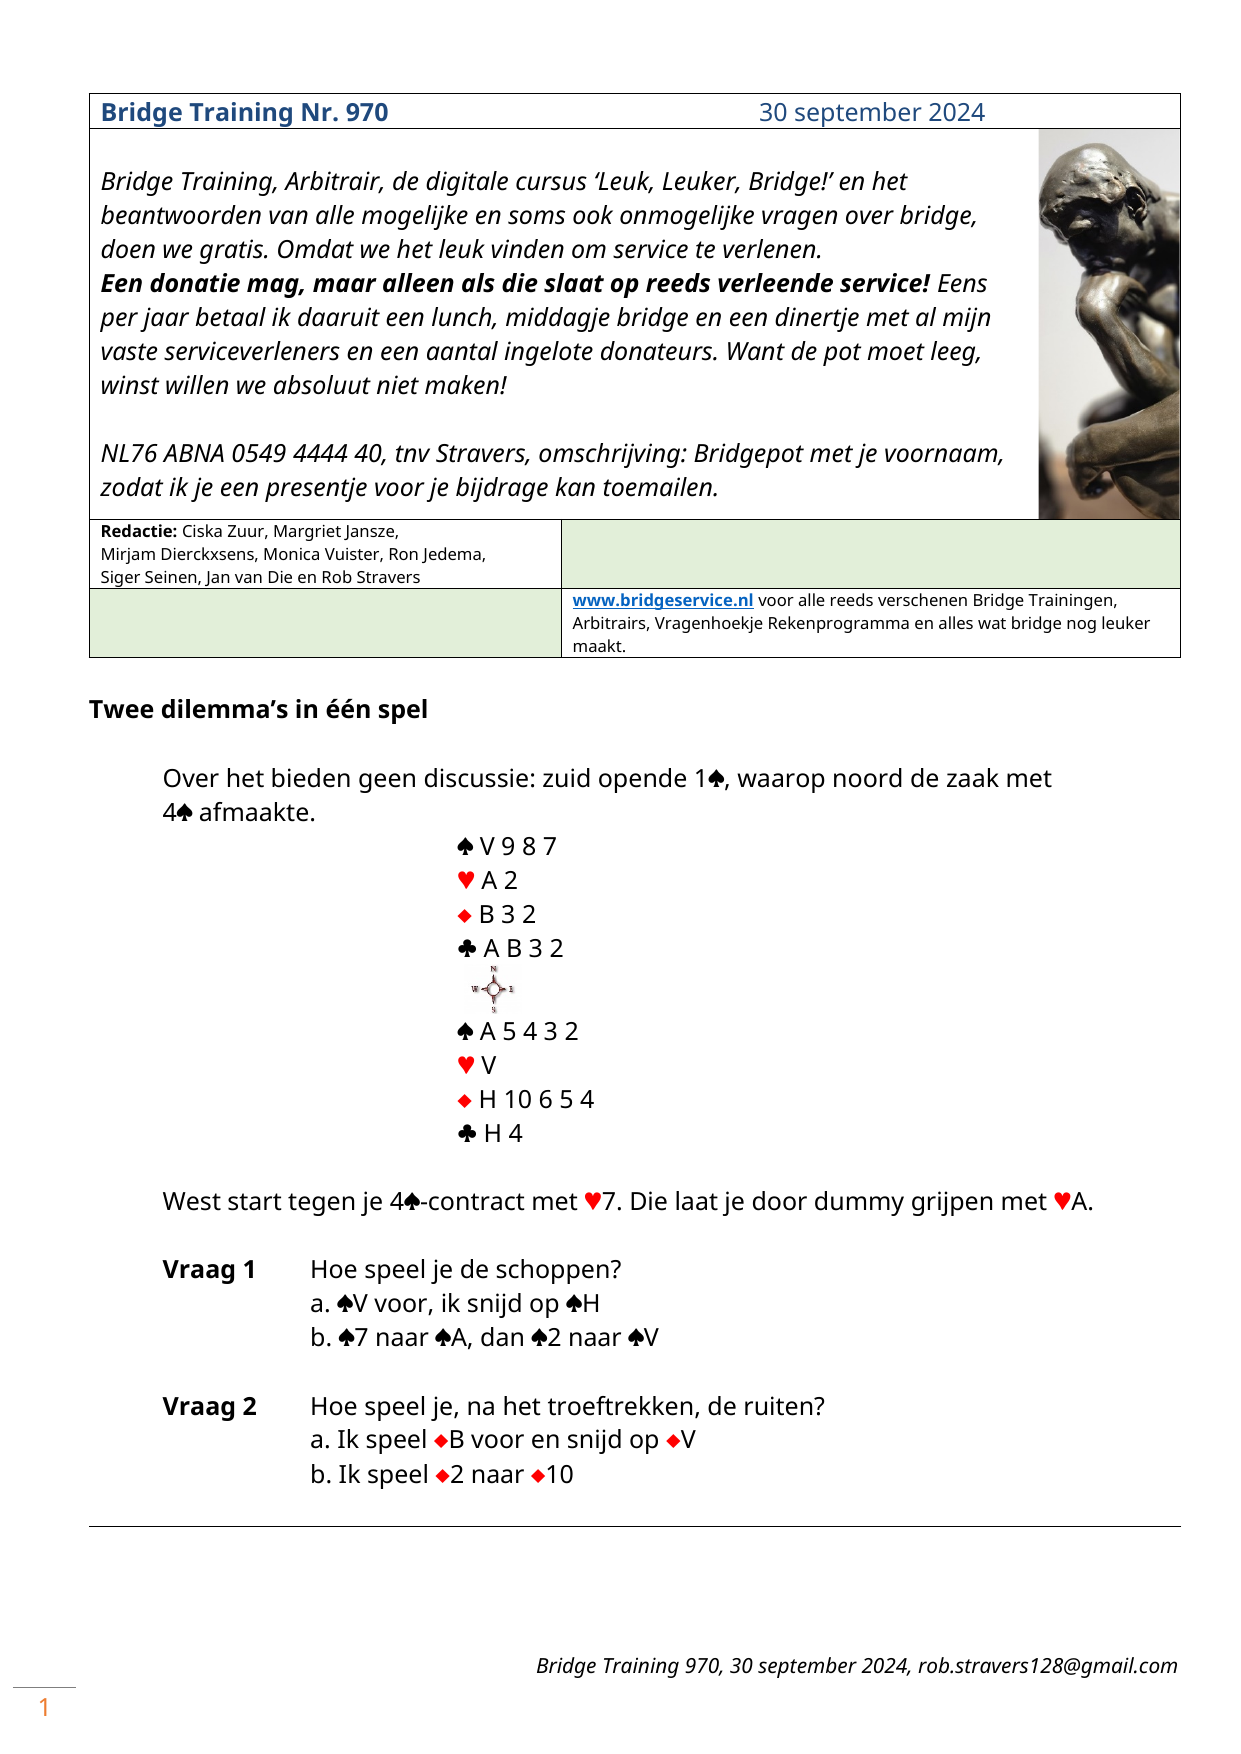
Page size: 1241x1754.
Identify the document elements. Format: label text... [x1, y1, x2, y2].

picture [1038, 129, 1180, 519]
text Over het bieden geen discussie: zuid opende 1, waarop noord de zaak met [162, 760, 1181, 794]
text b. 7 naar A, dan 2 naar V [310, 1320, 1181, 1354]
text Vraag 2 Hoe speel je, na het troeftrekken, de ruiten? [89, 1388, 1181, 1422]
table_cell Bridge Training, Arbitrair, de digitale cursus ‘Leuk, Leuker, Bridge!’ en het beantwoorden van alle mogelijke en soms ook onmogelijke vragen over bridge, doen we gratis. Omdat we het leuk vinden om service te verlenen. Een donatie mag, maar alleen als die slaat op reeds verleende service! Eens per jaar betaal ik daaruit een lunch, middagje bridge en een dinertje met al mijn vaste serviceverleners en een aantal ingelote donateurs. Want de pot moet leeg, winst willen we absoluut niet maken! NL76 ABNA 0549 4444 40, tnv Stravers, omschrijving: Bridgepot met je voornaam, zodat ik je een presentje voor je bijdrage kan toemailen. [90, 129, 1038, 519]
text a. Ik speel B voor en snijd op V [310, 1422, 1181, 1456]
text Twee dilemma’s in één spel [89, 692, 1181, 726]
text  H 10 6 5 4 [457, 1082, 1181, 1116]
text 4 afmaakte. [162, 794, 1181, 828]
text West start tegen je 4-contract met 7. Die laat je door dummy grijpen met A. [162, 1184, 1181, 1218]
text a. V voor, ik snijd op H [310, 1286, 1181, 1320]
table_cell www.bridgeservice.nl voor alle reeds verschenen Bridge Trainingen, Arbitrairs, Vragenhoekje Rekenprogramma en alles wat bridge nog leuker maakt. [562, 589, 1180, 657]
text  H 4 [457, 1116, 1181, 1150]
table_cell [90, 589, 561, 657]
text Vraag 1 Hoe speel je de schoppen? [162, 1252, 1181, 1286]
text  B 3 2 [457, 897, 1181, 931]
table_cell Redactie: Ciska Zuur, Margriet Jansze, Mirjam Dierckxsens, Monica Vuister, Ron Jedema, Siger Seinen, Jan van Die en Rob Stravers [90, 520, 561, 588]
table_header Bridge Training Nr. 970 30 september 2024 [90, 94, 1180, 128]
text  V 9 8 7 [457, 828, 1181, 862]
text  A 2 [457, 862, 1181, 897]
table_cell [562, 520, 1180, 588]
text b. Ik speel 2 naar 10 [310, 1456, 1181, 1490]
text  V [457, 1047, 1181, 1082]
text  A 5 4 3 2 [384, 1013, 1181, 1047]
picture [463, 964, 523, 1014]
text  A B 3 2 [457, 931, 1181, 965]
